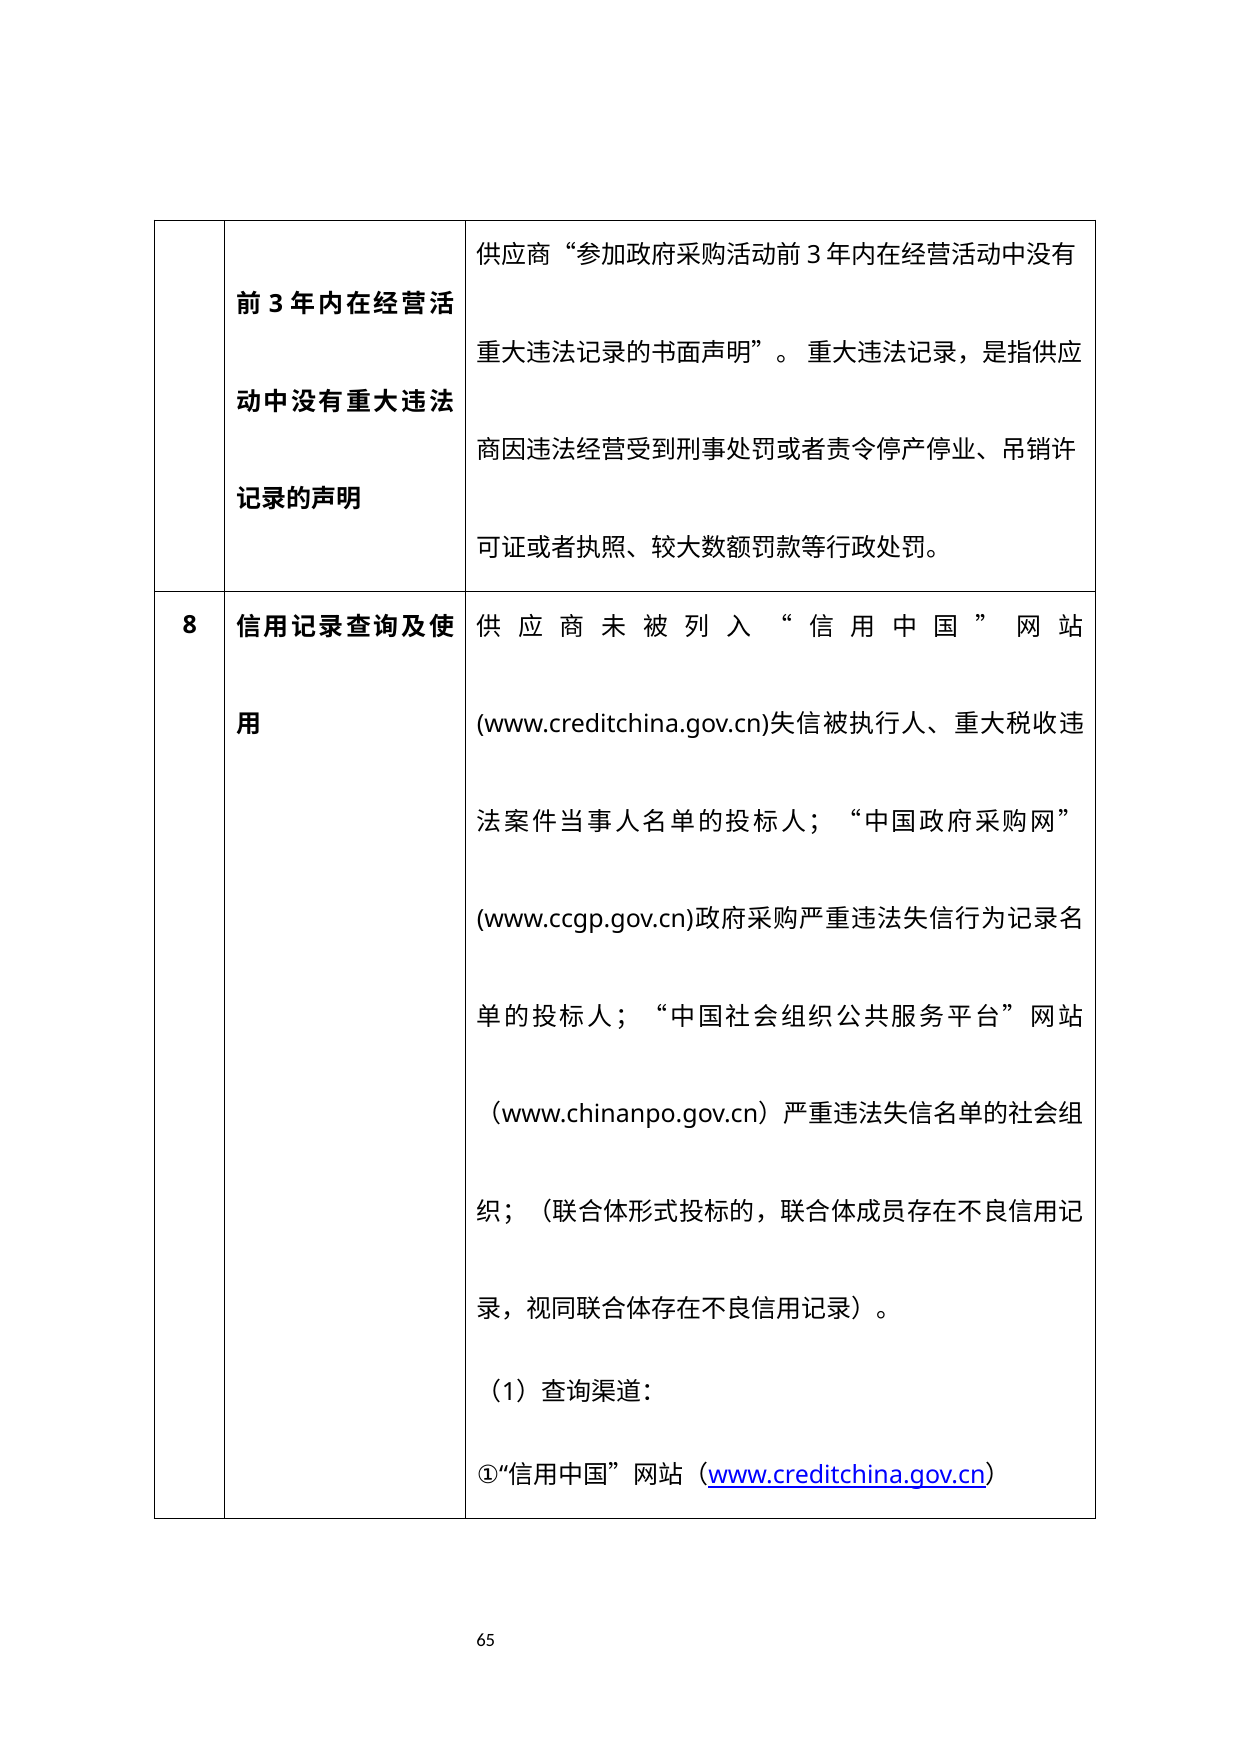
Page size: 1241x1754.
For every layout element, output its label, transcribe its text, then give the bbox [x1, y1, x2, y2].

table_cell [225, 221, 465, 591]
table_cell 7 [155, 221, 224, 591]
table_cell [466, 592, 1095, 1518]
table_cell 信用记录查询及使用 [225, 592, 465, 1518]
table_cell 8 [155, 592, 224, 1518]
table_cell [466, 221, 1095, 591]
